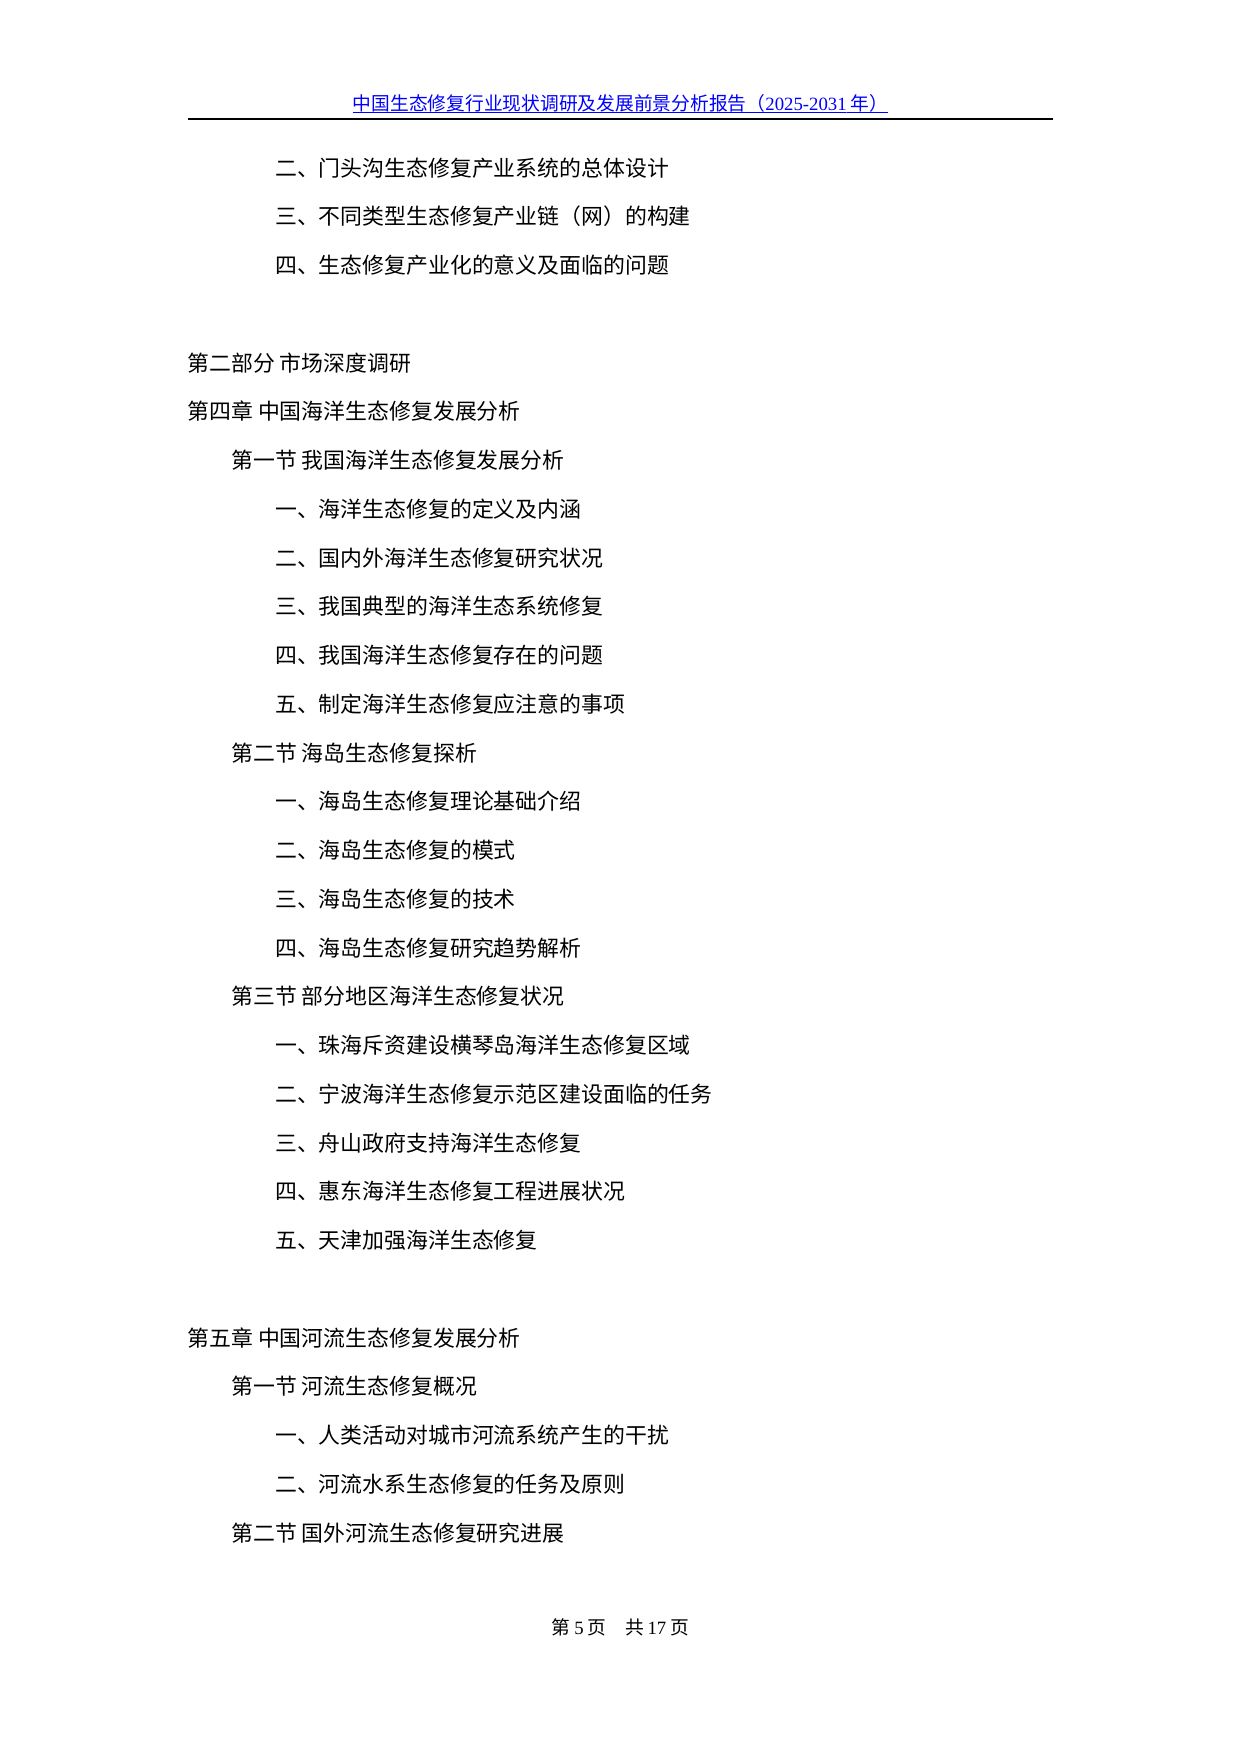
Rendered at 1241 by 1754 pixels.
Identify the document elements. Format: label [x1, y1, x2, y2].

text [187, 150, 1053, 1548]
